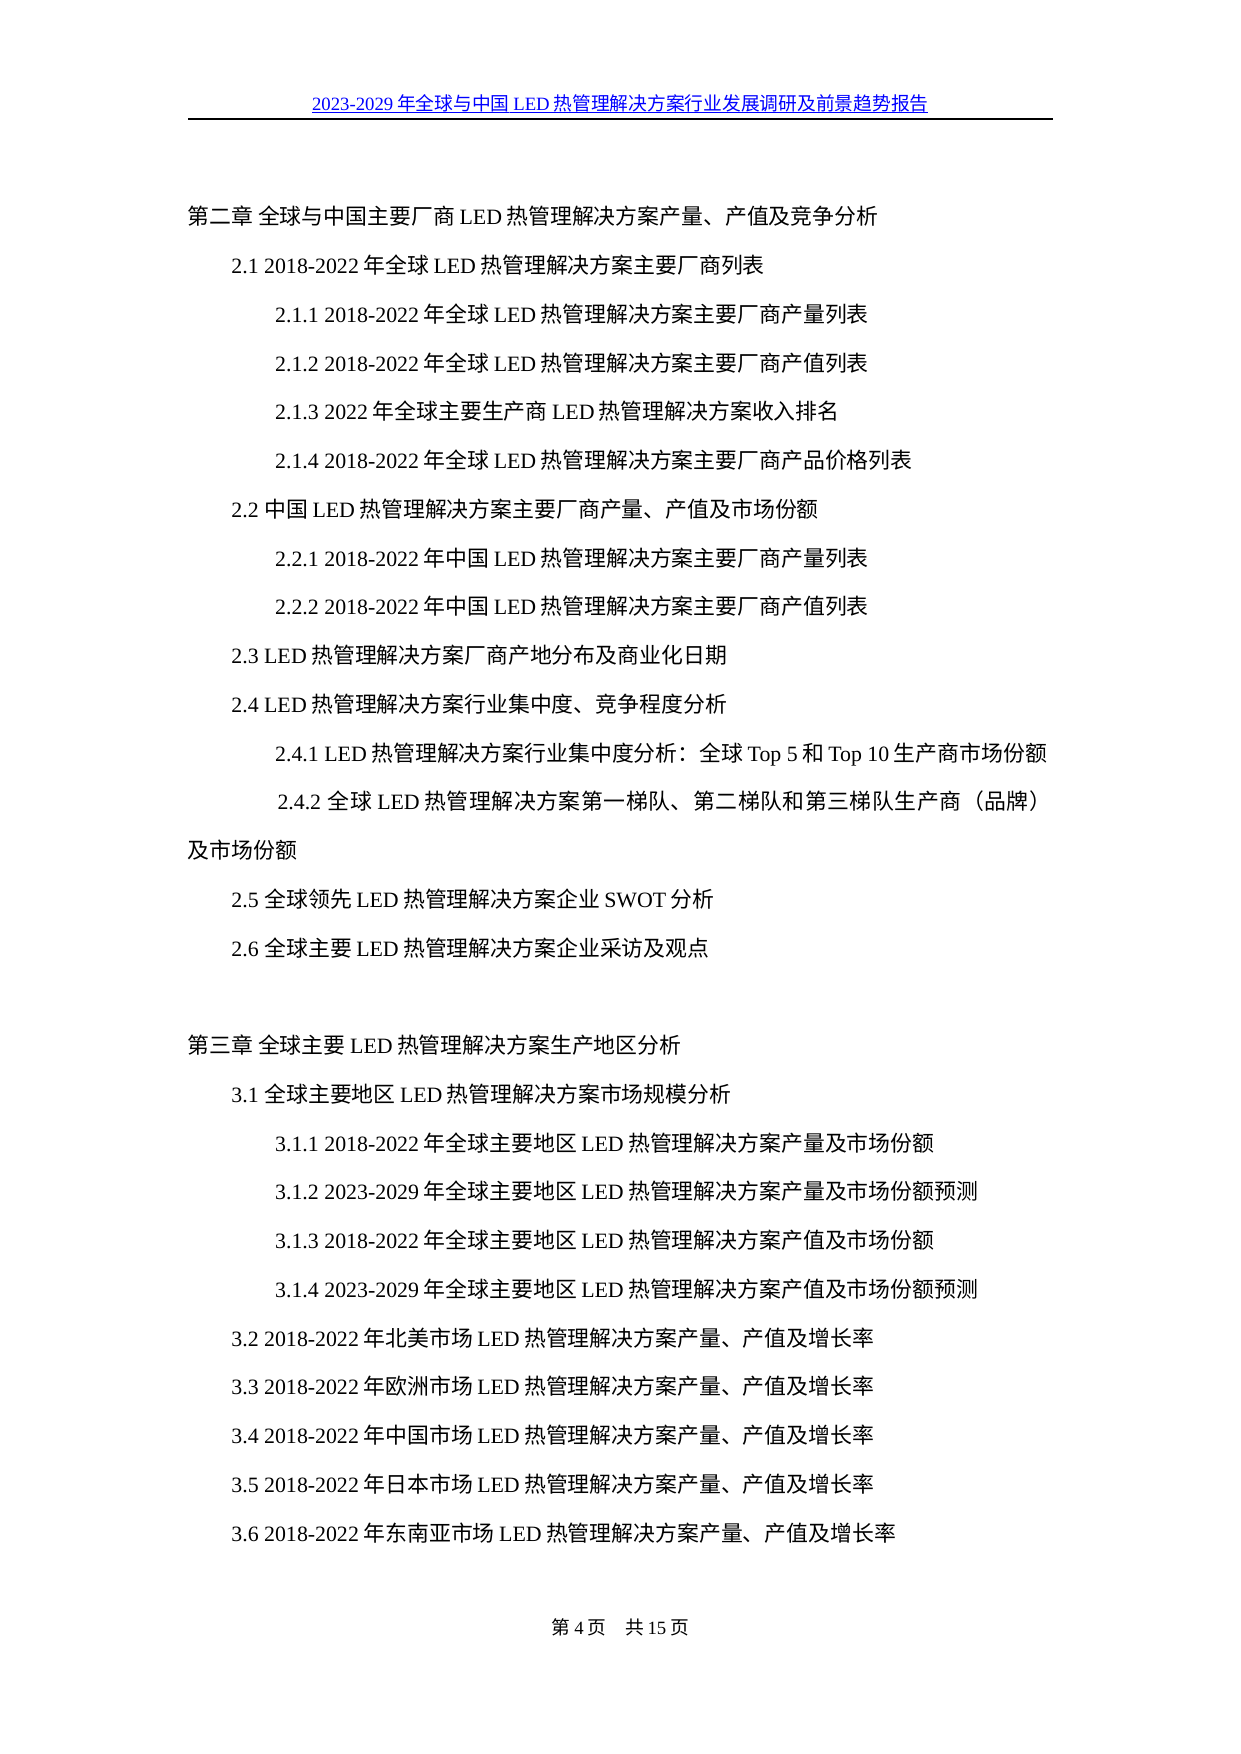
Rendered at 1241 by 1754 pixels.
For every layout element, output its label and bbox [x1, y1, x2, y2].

text [187, 150, 1053, 1548]
